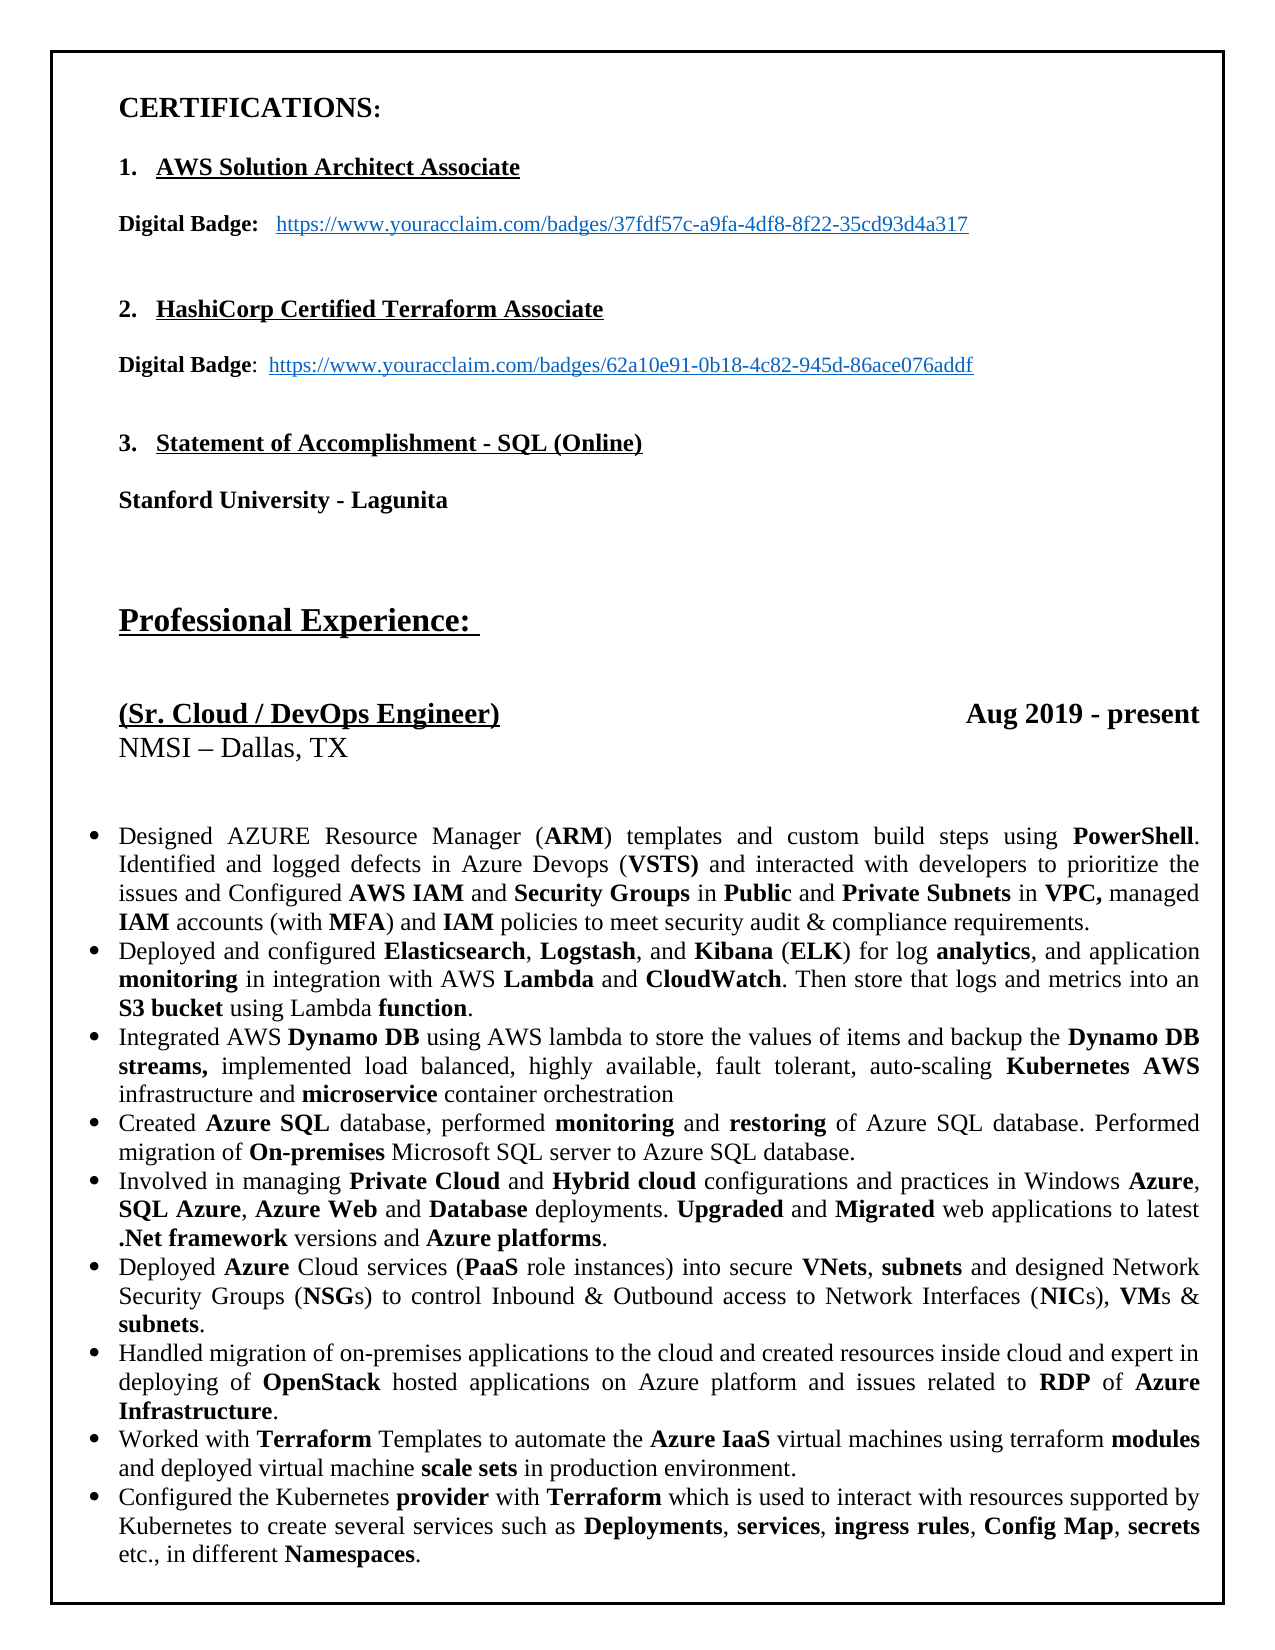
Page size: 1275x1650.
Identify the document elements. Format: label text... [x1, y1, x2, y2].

list Worked with Terraform Templates to automate the Azure IaaS virtual machines using terraform modules and deployed virtual machine scale sets in production environment. [90, 1424, 1200, 1482]
list Digital Badge: https://www.youracclaim.com/badges/37fdf57c-a9fa-4df8-8f22-35cd93d4a317 [118, 210, 1200, 236]
list HashiCorp Certified Terraform Associate [118, 294, 1200, 322]
list (Sr. Cloud / DevOps Engineer) Aug 2019 - present [75, 696, 1200, 730]
list Statement of Accomplishment - SQL (Online) [118, 428, 1200, 457]
list Deployed Azure Cloud services (PaaS role instances) into secure VNets, subnets and designed Network Security Groups (NSGs) to control Inbound & Outbound access to Network Interfaces (NICs), VMs & subnets. [90, 1252, 1200, 1338]
list Configured the Kubernetes provider with Terraform which is used to interact with resources supported by Kubernetes to create several services such as Deployments, services, ingress rules, Config Map, secrets etc., in different Namespaces. [90, 1482, 1200, 1568]
list Professional Experience: [75, 600, 1200, 639]
list CERTIFICATIONS: [75, 90, 1200, 123]
list Designed AZURE Resource Manager (ARM) templates and custom build steps using PowerShell. Identified and logged defects in Azure Devops (VSTS) and interacted with developers to prioritize the issues and Configured AWS IAM and Security Groups in Public and Private Subnets in VPC, managed IAM accounts (with MFA) and IAM policies to meet security audit & compliance requirements. [90, 821, 1200, 936]
list Deployed and configured Elasticsearch, Logstash, and Kibana (ELK) for log analytics, and application monitoring in integration with AWS Lambda and CloudWatch. Then store that logs and metrics into an S3 bucket using Lambda function. [90, 936, 1200, 1022]
list NMSI – Dallas, TX [75, 730, 1200, 763]
list Digital Badge: https://www.youracclaim.com/badges/62a10e91-0b18-4c82-945d-86ace076addf [75, 351, 1200, 377]
list Involved in managing Private Cloud and Hybrid cloud configurations and practices in Windows Azure, SQL Azure, Azure Web and Database deployments. Upgraded and Migrated web applications to latest .Net framework versions and Azure platforms. [90, 1166, 1200, 1252]
list Integrated AWS Dynamo DB using AWS lambda to store the values of items and backup the Dynamo DB streams, implemented load balanced, highly available, fault tolerant, auto-scaling Kubernetes AWS infrastructure and microservice container orchestration [90, 1022, 1200, 1108]
list Created Azure SQL database, performed monitoring and restoring of Azure SQL database. Performed migration of On-premises Microsoft SQL server to Azure SQL database. [90, 1108, 1200, 1166]
list Handled migration of on-premises applications to the cloud and created resources inside cloud and expert in deploying of OpenStack hosted applications on Azure platform and issues related to RDP of Azure Infrastructure. [90, 1338, 1200, 1424]
list AWS Solution Architect Associate [118, 152, 1200, 181]
list Stanford University - Lagunita [75, 485, 1200, 514]
